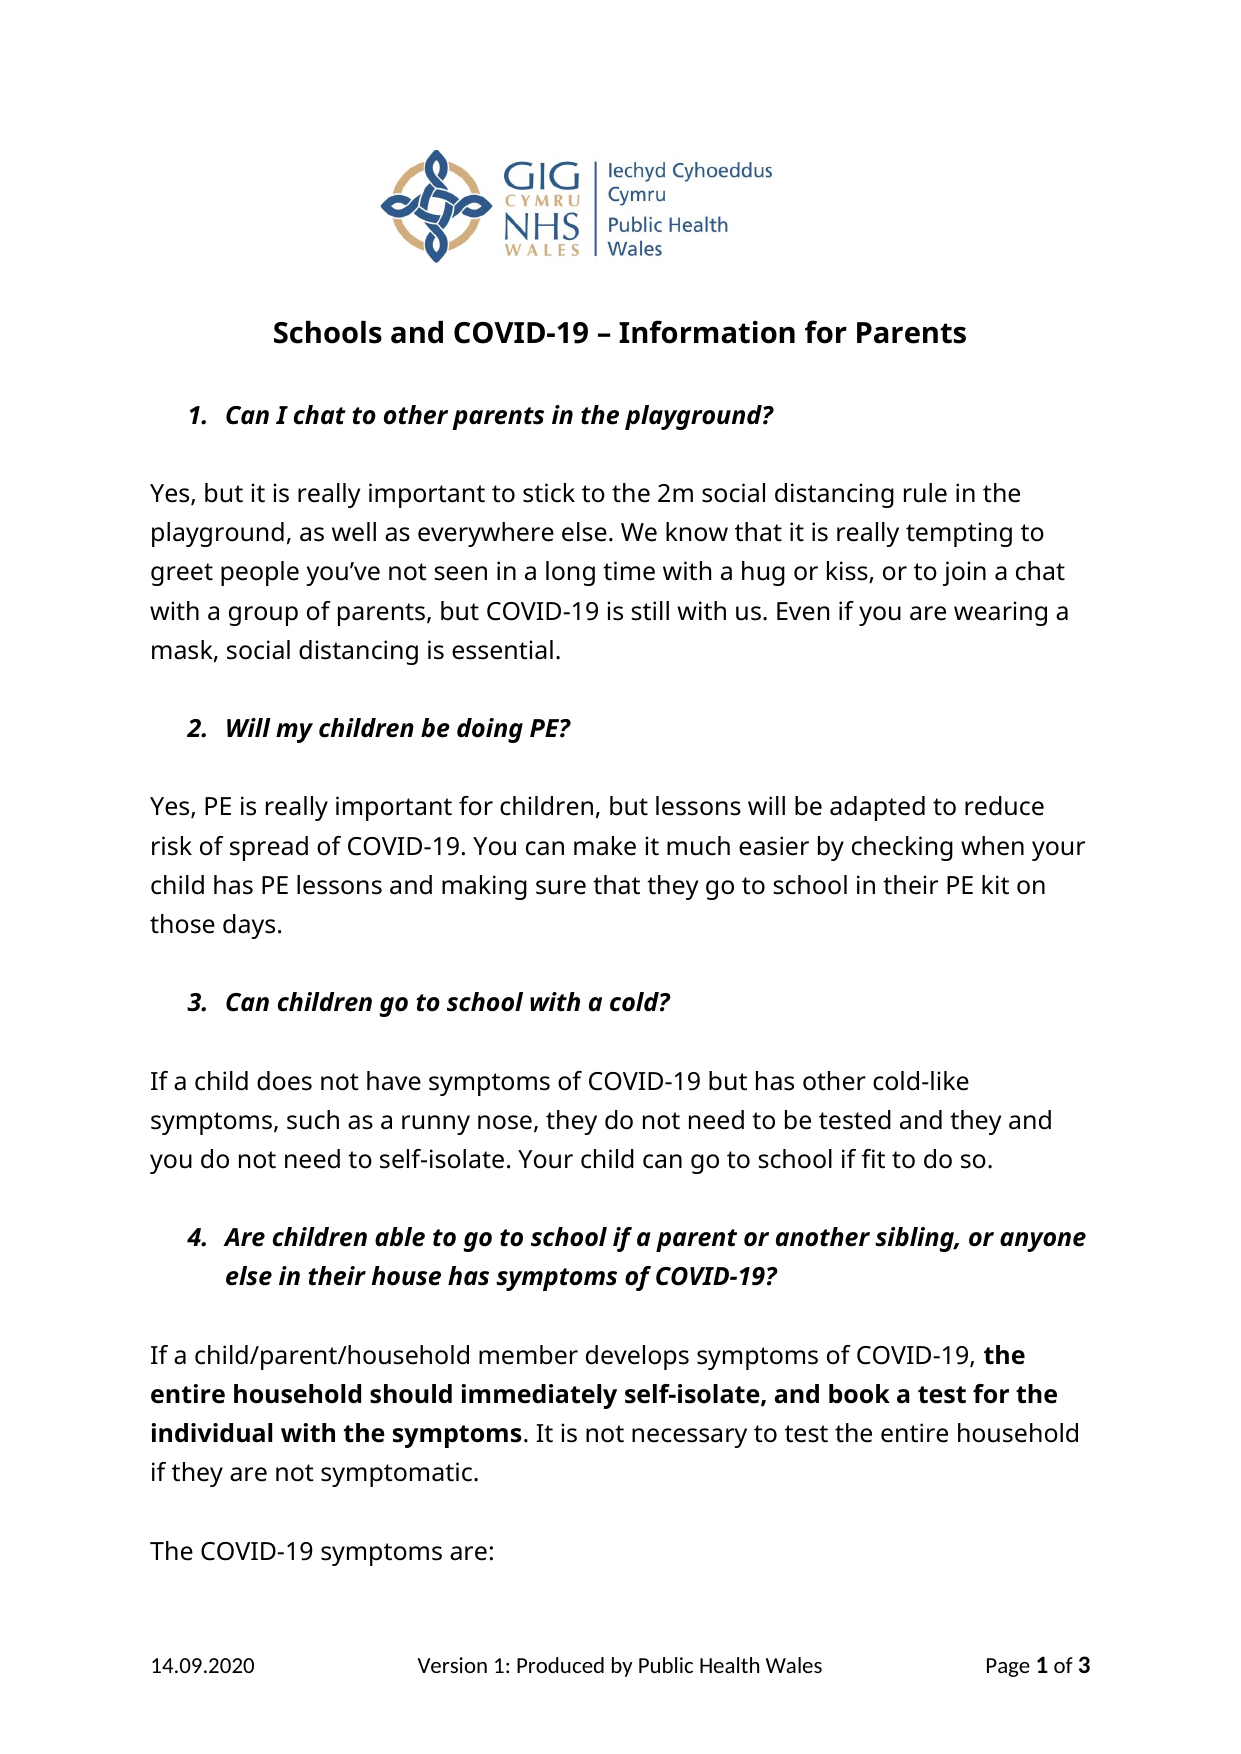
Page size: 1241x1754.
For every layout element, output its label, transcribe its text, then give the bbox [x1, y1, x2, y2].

list Are children able to go to school if a parent or another sibling, or anyone else in their house has symptoms of COVID-19? [187, 1220, 1090, 1293]
text The COVID-19 symptoms are: [150, 1533, 1090, 1567]
text If a child does not have symptoms of COVID-19 but has other cold-like symptoms, such as a runny nose, they do not need to be tested and they and you do not need to self-isolate. Your child can go to school if fit to do so. [150, 1063, 1090, 1176]
list Can children go to school with a cold? [187, 985, 1090, 1019]
text Yes, but it is really important to stick to the 2m social distancing rule in the playground, as well as everywhere else. We know that it is really tempting to greet people you’ve not seen in a long time with a hug or kiss, or to join a chat with a group of parents, but COVID-19 is still with us. Even if you are wearing a mask, social distancing is essential. [150, 476, 1090, 666]
list Can I chat to other parents in the playground? [187, 397, 1090, 431]
text Schools and COVID-19 – Information for Parents [150, 313, 1090, 352]
text If a child/parent/household member develops symptoms of COVID-19, the entire household should immediately self-isolate, and book a test for the individual with the symptoms. It is not necessary to test the entire household if they are not symptomatic. [150, 1337, 1090, 1489]
list Will my children be doing PE? [187, 711, 1090, 745]
picture [380, 150, 860, 263]
text Yes, PE is really important for children, but lessons will be adapted to reduce risk of spread of COVID-19. You can make it much easier by checking when your child has PE lessons and making sure that they go to school in their PE kit on those days. [150, 789, 1090, 941]
